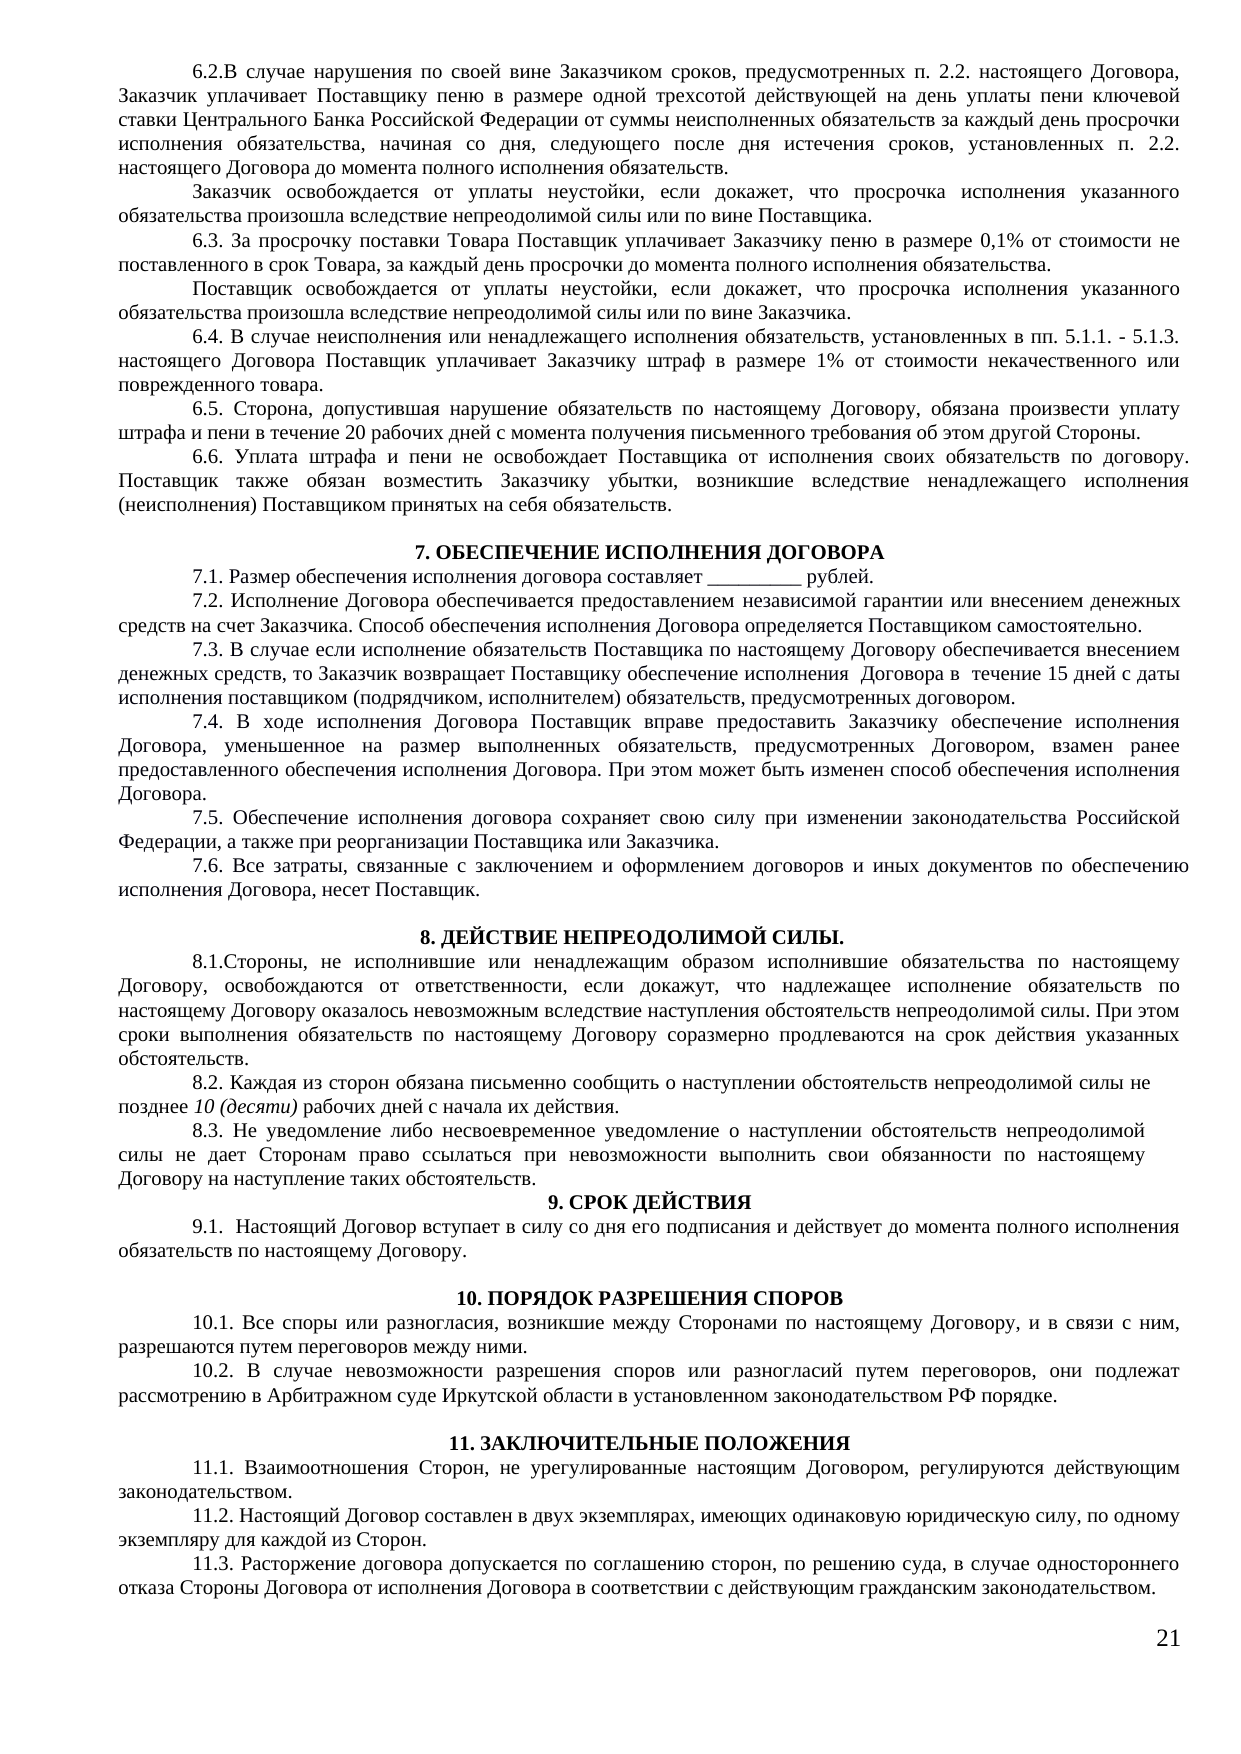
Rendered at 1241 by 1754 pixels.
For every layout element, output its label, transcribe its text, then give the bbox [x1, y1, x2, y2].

text 6.5. Сторона, допустившая нарушение обязательств по настоящему Договору, обязана произвести уплату штрафа и пени в течение 20 рабочих дней с момента получения письменного требования об этом другой Стороны. [118, 396, 1181, 444]
text 9.1. Настоящий Договор вступает в силу со дня его подписания и действует до момента полного исполнения обязательств по настоящему Договору. [118, 1214, 1181, 1262]
text 7.6. Все затраты, связанные с заключением и оформлением договоров и иных документов по обеспечению исполнения Договора, несет Поставщик. [118, 853, 1191, 901]
text 6.3. За просрочку поставки Товара Поставщик уплачивает Заказчику пеню в размере 0,1% от стоимости не поставленного в срок Товара, за каждый день просрочки до момента полного исполнения обязательства. [118, 227, 1181, 276]
text 8.3. Не уведомление либо несвоевременное уведомление о наступлении обстоятельств непреодолимой силы не дает Сторонам право ссылаться при невозможности выполнить свои обязанности по настоящему Договору на наступление таких обстоятельств. [118, 1118, 1146, 1190]
text 9. СРОК ДЕЙСТВИЯ [118, 1190, 1181, 1214]
text 8.1.Стороны, не исполнившие или ненадлежащим образом исполнившие обязательства по настоящему Договору, освобождаются от ответственности, если докажут, что надлежащее исполнение обязательств по настоящему Договору оказалось невозможным вследствие наступления обстоятельств непреодолимой силы. При этом сроки выполнения обязательств по настоящему Договору соразмерно продлеваются на срок действия указанных обстоятельств. [118, 949, 1181, 1070]
text 11.1. Взаимоотношения Сторон, не урегулированные настоящим Договором, регулируются действующим законодательством. [118, 1455, 1181, 1503]
text 7.5. Обеспечение исполнения договора сохраняет свою силу при изменении законодательства Российской Федерации, а также при реорганизации Поставщика или Заказчика. [118, 805, 1181, 853]
text 10.1. Все споры или разногласия, возникшие между Сторонами по настоящему Договору, и в связи с ним, разрешаются путем переговоров между ними. [118, 1310, 1181, 1358]
text 6.4. В случае неисполнения или ненадлежащего исполнения обязательств, установленных в пп. 5.1.1. - 5.1.3. настоящего Договора Поставщик уплачивает Заказчику штраф в размере 1% от стоимости некачественного или поврежденного товара. [118, 324, 1181, 396]
text 6.6. Уплата штрафа и пени не освобождает Поставщика от исполнения своих обязательств по договору. Поставщик также обязан возместить Заказчику убытки, возникшие вследствие ненадлежащего исполнения (неисполнения) Поставщиком принятых на себя обязательств. [118, 444, 1191, 516]
text 6.2.В случае нарушения по своей вине Заказчиком сроков, предусмотренных п. 2.2. настоящего Договора, Заказчик уплачивает Поставщику пеню в размере одной трехсотой действующей на день уплаты пени ключевой ставки Центрального Банка Российской Федерации от суммы неисполненных обязательств за каждый день просрочки исполнения обязательства, начиная со дня, следующего после дня истечения сроков, установленных п. 2.2. настоящего Договора до момента полного исполнения обязательств. [118, 59, 1181, 179]
text 11.3. Расторжение договора допускается по соглашению сторон, по решению суда, в случае одностороннего отказа Стороны Договора от исполнения Договора в соответствии с действующим гражданским законодательством. [118, 1551, 1181, 1599]
text Поставщик освобождается от уплаты неустойки, если докажет, что просрочка исполнения указанного обязательства произошла вследствие непреодолимой силы или по вине Заказчика. [118, 276, 1181, 324]
text 10.2. В случае невозможности разрешения споров или разногласий путем переговоров, они подлежат рассмотрению в Арбитражном суде Иркутской области в установленном законодательством РФ порядке. [118, 1358, 1181, 1407]
text 10. ПОРЯДОК РАЗРЕШЕНИЯ СПОРОВ [118, 1286, 1181, 1310]
text 7.3. В случае если исполнение обязательств Поставщика по настоящему Договору обеспечивается внесением денежных средств, то Заказчик возвращает Поставщику обеспечение исполнения Договора в течение 15 дней с даты исполнения поставщиком (подрядчиком, исполнителем) обязательств, предусмотренных договором. [118, 637, 1181, 709]
text Заказчик освобождается от уплаты неустойки, если докажет, что просрочка исполнения указанного обязательства произошла вследствие непреодолимой силы или по вине Поставщика. [118, 179, 1181, 227]
text 8.2. Каждая из сторон обязана письменно сообщить о наступлении обстоятельств непреодолимой силы не позднее 10 (десяти) рабочих дней с начала их действия. [118, 1070, 1152, 1118]
text 11. ЗАКЛЮЧИТЕЛЬНЫЕ ПОЛОЖЕНИЯ [118, 1431, 1181, 1455]
text 8. ДЕЙСТВИЕ НЕПРЕОДОЛИМОЙ СИЛЫ. [118, 925, 1146, 949]
text 7.4. В ходе исполнения Договора Поставщик вправе предоставить Заказчику обеспечение исполнения Договора, уменьшенное на размер выполненных обязательств, предусмотренных Договором, взамен ранее предоставленного обеспечения исполнения Договора. При этом может быть изменен способ обеспечения исполнения Договора. [118, 709, 1181, 805]
text 7.2. Исполнение Договора обеспечивается предоставлением независимой гарантии или внесением денежных средств на счет Заказчика. Способ обеспечения исполнения Договора определяется Поставщиком самостоятельно. [118, 588, 1181, 637]
text 7.1. Размер обеспечения исполнения договора составляет _________ рублей. [118, 564, 1181, 588]
text 7. ОБЕСПЕЧЕНИЕ ИСПОЛНЕНИЯ ДОГОВОРА [118, 540, 1181, 564]
text 11.2. Настоящий Договор составлен в двух экземплярах, имеющих одинаковую юридическую силу, по одному экземпляру для каждой из Сторон. [118, 1503, 1181, 1551]
